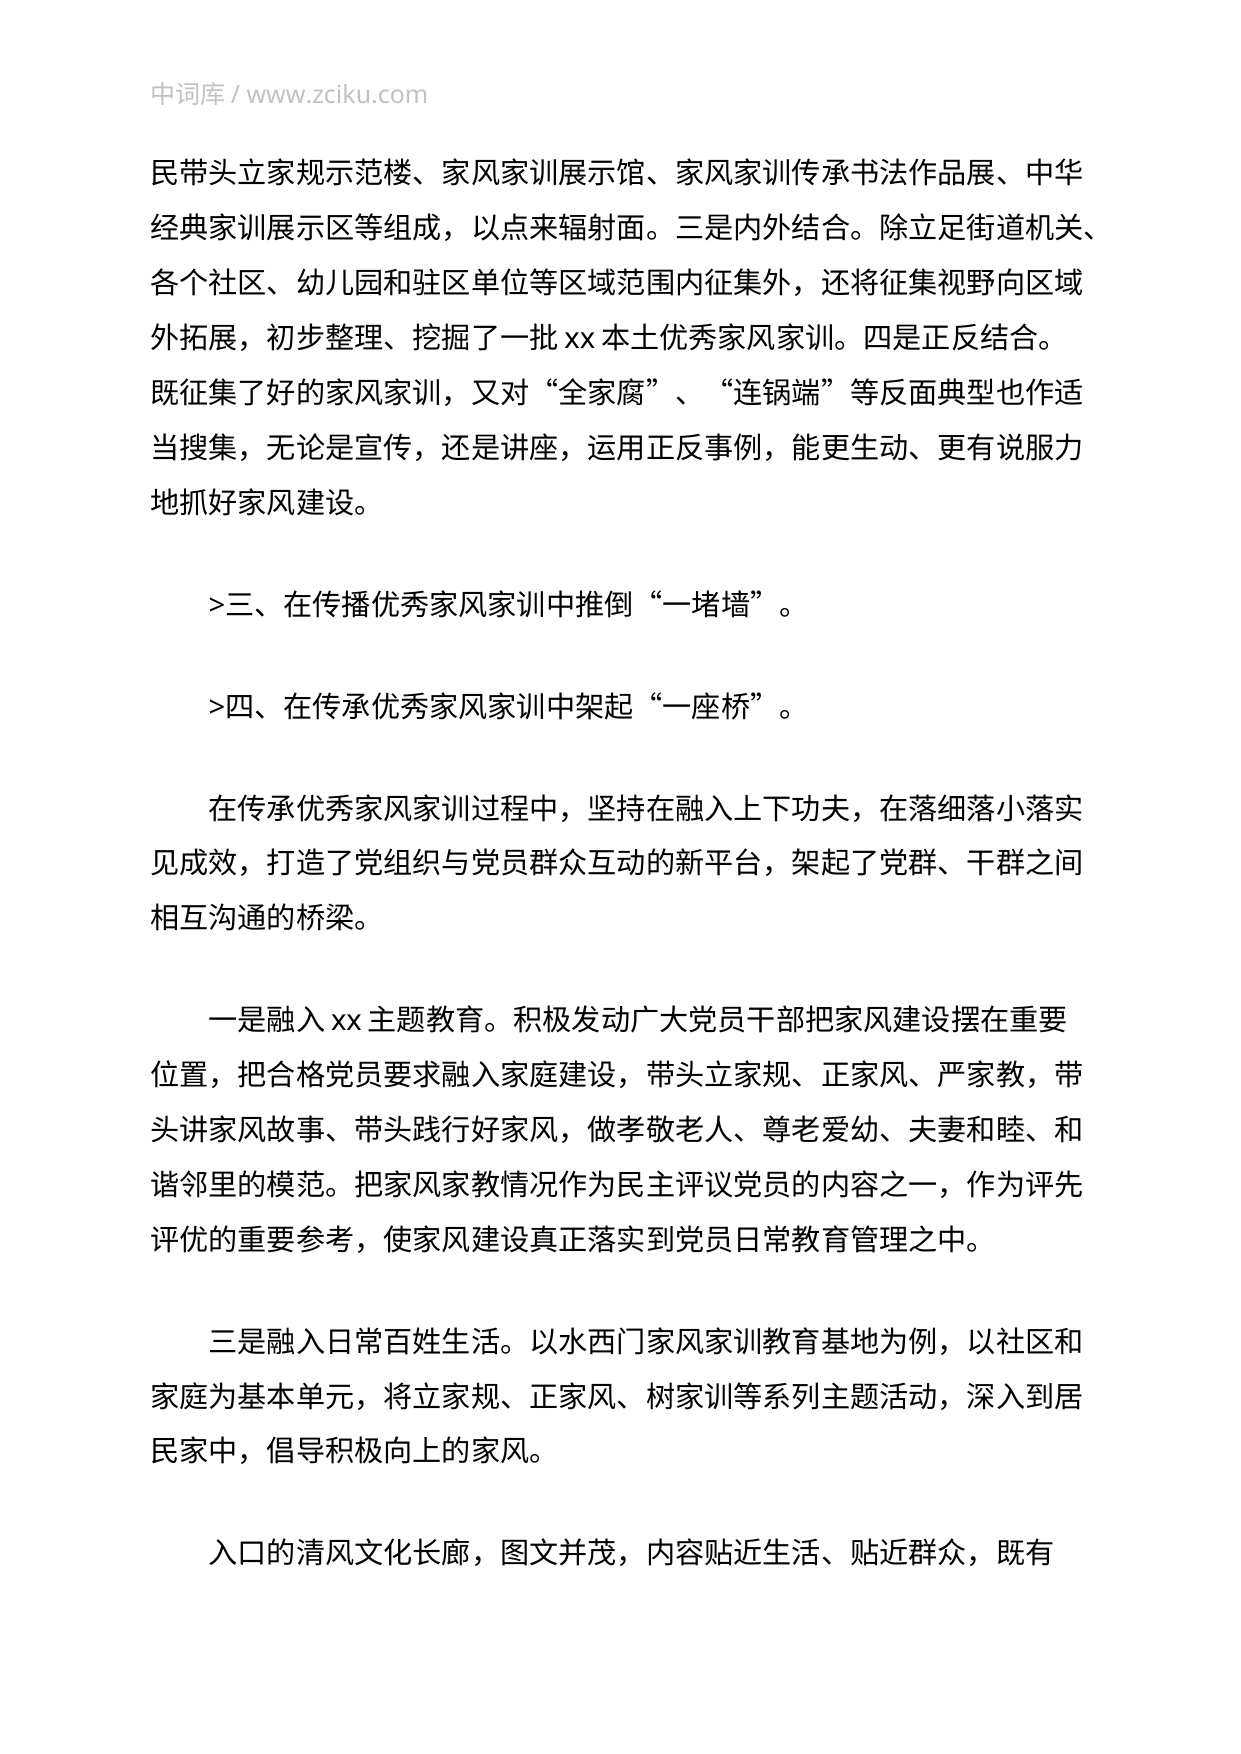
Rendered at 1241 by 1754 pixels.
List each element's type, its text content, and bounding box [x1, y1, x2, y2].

text >三、在传播优秀家风家训中推倒“一堵墙”。 [150, 581, 1090, 624]
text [150, 150, 1090, 522]
text 一是融入xx主题教育。积极发动广大党员干部把家风建设摆在重要位置，把合格党员要求融入家庭建设，带头立家规、正家风、严家教，带头讲家风故事、带头践行好家风，做孝敬老人、尊老爱幼、夫妻和睦、和谐邻里的模范。把家风家教情况作为民主评议党员的内容之一，作为评先评优的重要参考，使家风建设真正落实到党员日常教育管理之中。 [150, 997, 1090, 1259]
text 在传承优秀家风家训过程中，坚持在融入上下功夫，在落细落小落实见成效，打造了党组织与党员群众互动的新平台，架起了党群、干群之间相互沟通的桥梁。 [150, 785, 1090, 937]
text 三是融入日常百姓生活。以水西门家风家训教育基地为例，以社区和家庭为基本单元，将立家规、正家风、树家训等系列主题活动，深入到居民家中，倡导积极向上的家风。 [150, 1318, 1090, 1470]
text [150, 1530, 1090, 1572]
text >四、在传承优秀家风家训中架起“一座桥”。 [150, 683, 1090, 726]
